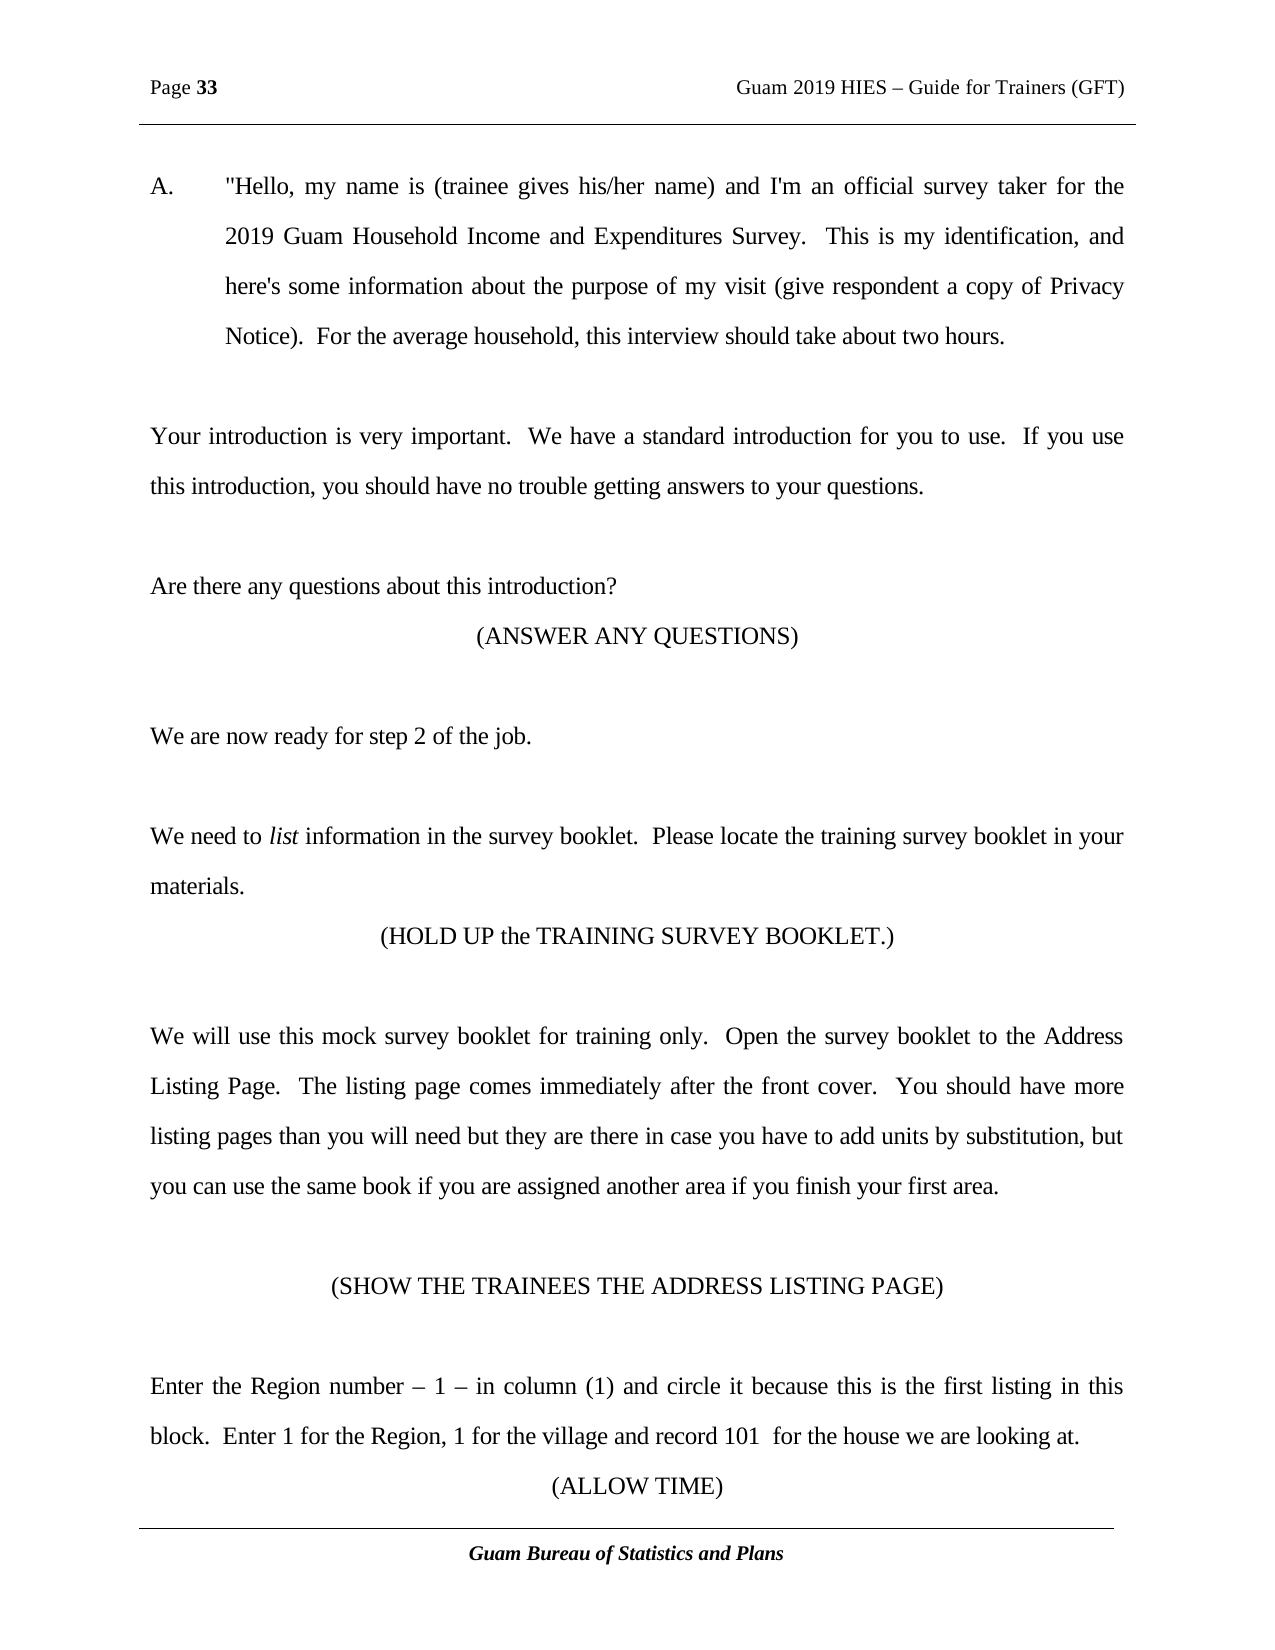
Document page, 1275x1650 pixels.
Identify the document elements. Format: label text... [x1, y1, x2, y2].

text (ALLOW TIME) [150, 1450, 1125, 1500]
text A. "Hello, my name is (trainee gives his/her name) and I'm an official survey taker for the 2019 Guam Household Income and Expenditures Survey. This is my identification, and here's some information about the purpose of my visit (give respondent a copy of Privacy Notice). For the average household, this interview should take about two hours. [150, 150, 1125, 350]
text We need to list information in the survey booklet. Please locate the training survey booklet in your materials. [150, 800, 1125, 900]
text Enter the Region number – 1 – in column (1) and circle it because this is the first listing in this block. Enter 1 for the Region, 1 for the village and record 101 for the house we are looking at. [150, 1350, 1125, 1450]
text We will use this mock survey booklet for training only. Open the survey booklet to the Address Listing Page. The listing page comes immediately after the front cover. You should have more listing pages than you will need but they are there in case you have to add units by substitution, but you can use the same book if you are assigned another area if you finish your first area. [150, 1000, 1125, 1200]
text We are now ready for step 2 of the job. [150, 700, 1125, 750]
text (ANSWER ANY QUESTIONS) [150, 600, 1125, 650]
text Your introduction is very important. We have a standard introduction for you to use. If you use this introduction, you should have no trouble getting answers to your questions. [150, 400, 1125, 500]
text Are there any questions about this introduction? [150, 550, 1125, 600]
text (SHOW THE TRAINEES THE ADDRESS LISTING PAGE) [150, 1250, 1125, 1300]
text (HOLD UP the TRAINING SURVEY BOOKLET.) [150, 900, 1125, 950]
